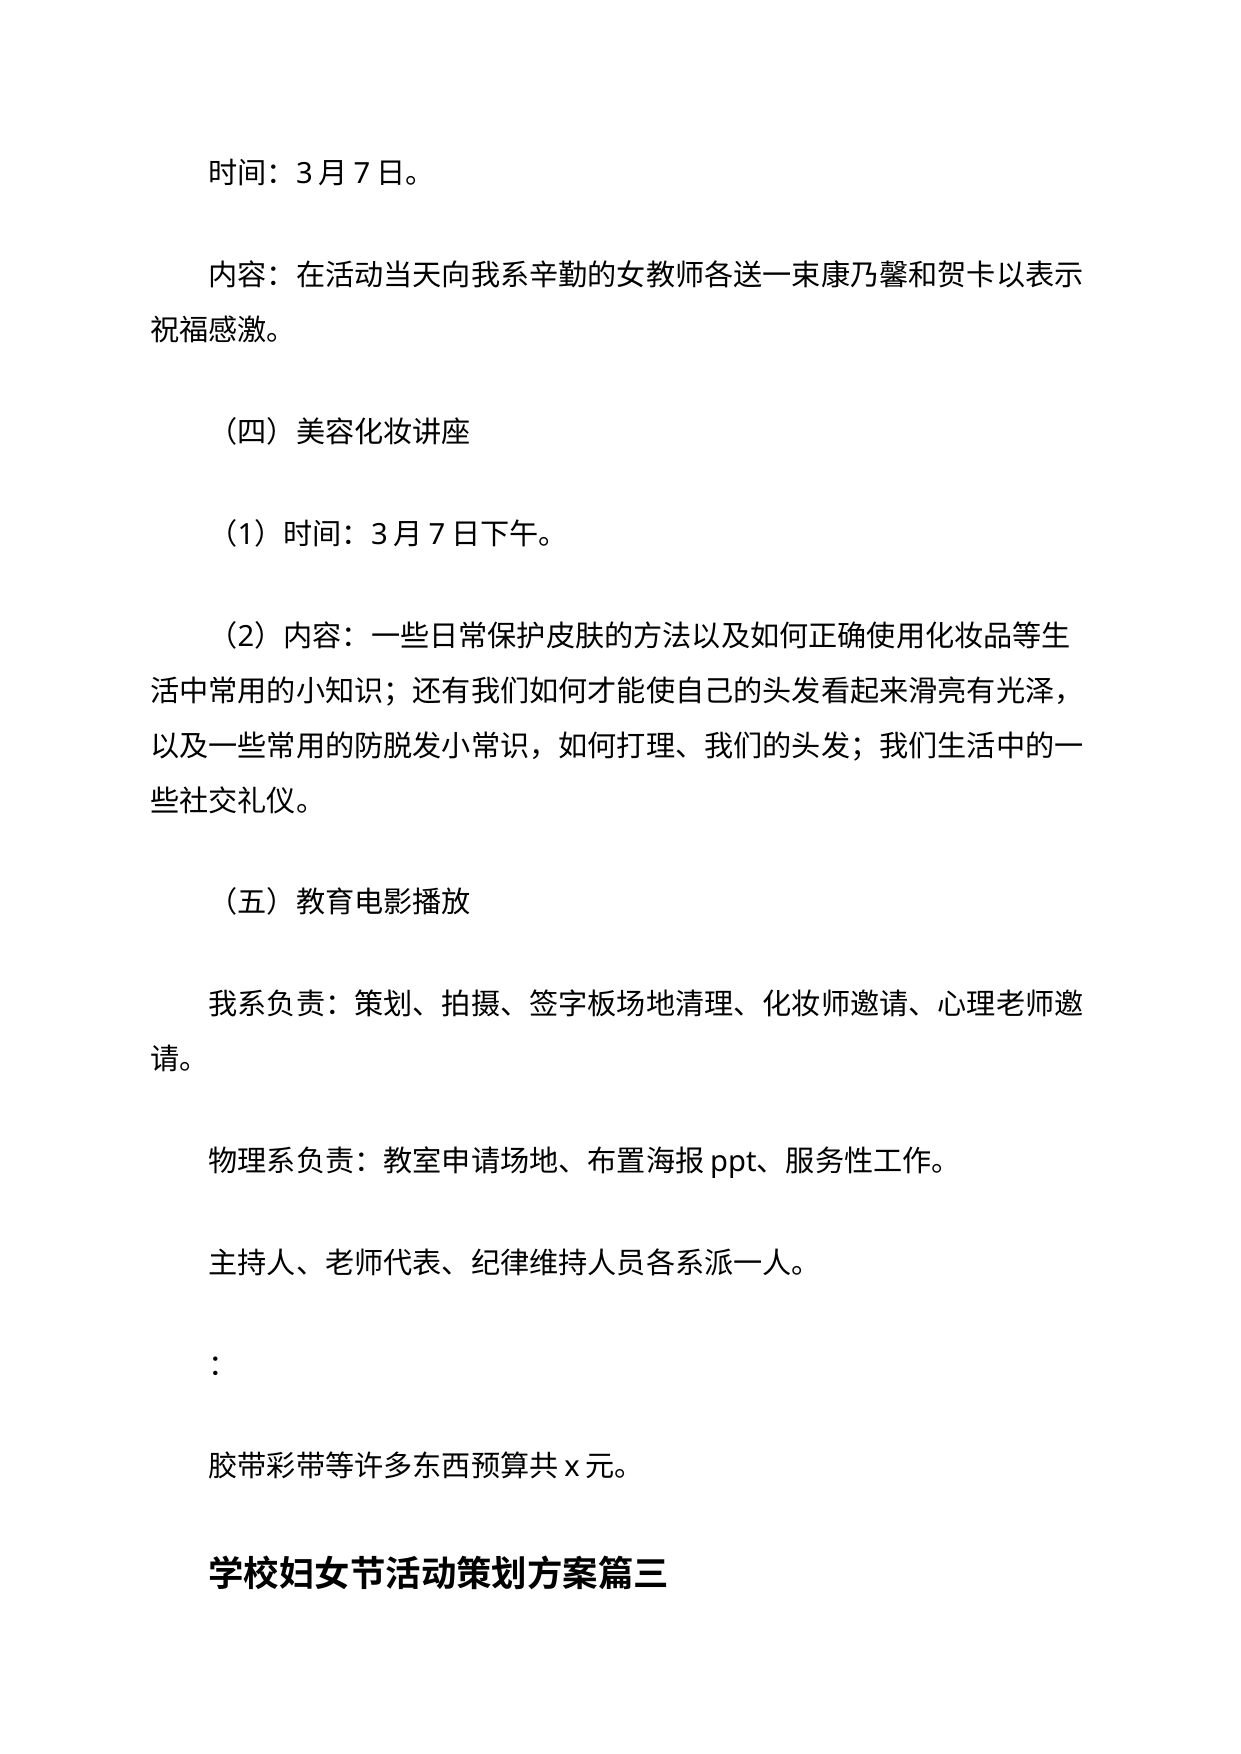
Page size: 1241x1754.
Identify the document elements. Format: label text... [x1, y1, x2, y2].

text （1）时间：3月7日下午。 [150, 510, 1090, 553]
text 时间：3月7日。 [150, 150, 1090, 192]
text 主持人、老师代表、纪律维持人员各系派一人。 [150, 1239, 1090, 1282]
text 物理系负责：教室申请场地、布置海报ppt、服务性工作。 [150, 1137, 1090, 1180]
text （五）教育电影播放 [150, 879, 1090, 921]
text 我系负责：策划、拍摄、签字板场地清理、化妆师邀请、心理老师邀请。 [150, 981, 1090, 1078]
text 胶带彩带等许多东西预算共x元。 [150, 1443, 1090, 1485]
text 学校妇女节活动策划方案篇三 [150, 1545, 1090, 1596]
text （2）内容：一些日常保护皮肤的方法以及如何正确使用化妆品等生活中常用的小知识；还有我们如何才能使自己的头发看起来滑亮有光泽，以及一些常用的防脱发小常识，如何打理、我们的头发；我们生活中的一些社交礼仪。 [150, 612, 1090, 819]
text 内容：在活动当天向我系辛勤的女教师各送一束康乃馨和贺卡以表示祝福感激。 [150, 252, 1090, 349]
text ： [150, 1341, 1090, 1383]
text （四）美容化妆讲座 [150, 409, 1090, 451]
